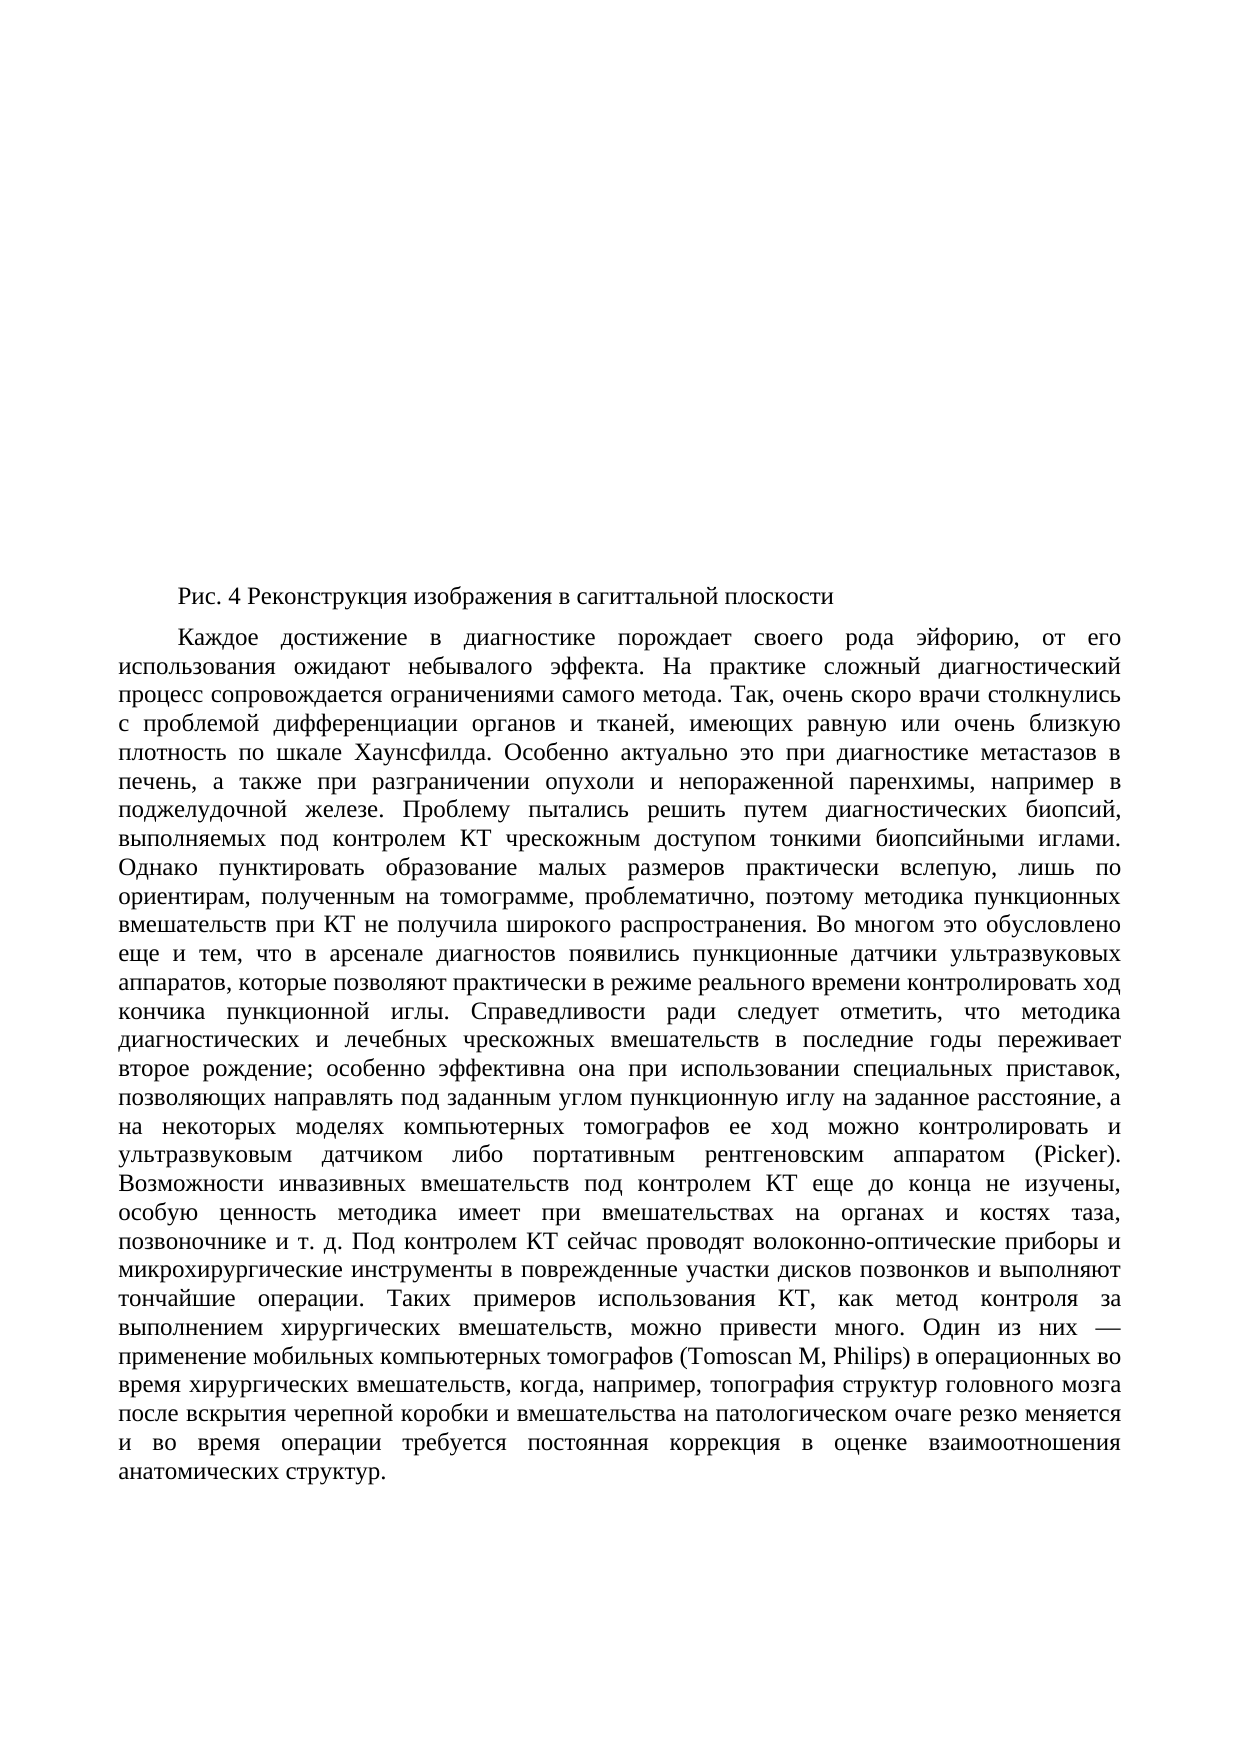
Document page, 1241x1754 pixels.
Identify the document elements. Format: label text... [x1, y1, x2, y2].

text Каждое достижение в диагностике порождает своего рода эйфорию, от его использования ожидают небывалого эффекта. На практике сложный диагностический процесс сопровождается ограничениями самого метода. Так, очень скоро врачи столкнулись с проблемой дифференциации органов и тканей, имеющих равную или очень близкую плотность по шкале Хаунсфилда. Особенно актуально это при диагностике метастазов в печень, а также при разграничении опухоли и непораженной паренхимы, например в поджелудочной железе. Проблему пытались решить путем диагностических биопсий, выполняемых под контролем КТ чрескожным доступом тонкими биопсийными иглами. Однако пунктировать образование малых размеров практически вслепую, лишь по ориентирам, полученным на томограмме, проблематично, поэтому методика пункционных вмешательств при КТ не получила широкого распространения. Во многом это обусловлено еще и тем, что в арсенале диагностов появились пункционные датчики ультразвуковых аппаратов, которые позволяют практически в режиме реального времени контролировать ход кончика пункционной иглы. Справедливости ради следует отметить, что методика диагностических и лечебных чрескожных вмешательств в последние годы переживает второе рождение; особенно эффективна она при использовании специальных приставок, позволяющих направлять под заданным углом пункционную иглу на заданное расстояние, а на некоторых моделях компьютерных томографов ее ход можно контролировать и ультразвуковым датчиком либо портативным рентгеновским аппаратом (Picker). Возможности инвазивных вмешательств под контролем КТ еще до конца не изучены, особую ценность методика имеет при вмешательствах на органах и костях таза, позвоночнике и т. д. Под контролем КТ сейчас проводят волоконно-оптические приборы и микрохирургические инструменты в поврежденные участки дисков позвонков и выполняют тончайшие операции. Таких примеров использования КТ, как метод контроля за выполнением хирургических вмешательств, можно привести много. Один из них — применение мобильных компьютерных томографов (Tomoscan M, Philips) в операционных во время хирургических вмешательств, когда, например, топография структур головного мозга после вскрытия черепной коробки и вмешательства на патологическом очаге резко меняется и во время операции требуется постоянная коррекция в оценке взаимоотношения анатомических структур. [118, 622, 1122, 1484]
text Рис. 4 Реконструкция изображения в сагиттальной плоскости [118, 581, 1122, 609]
